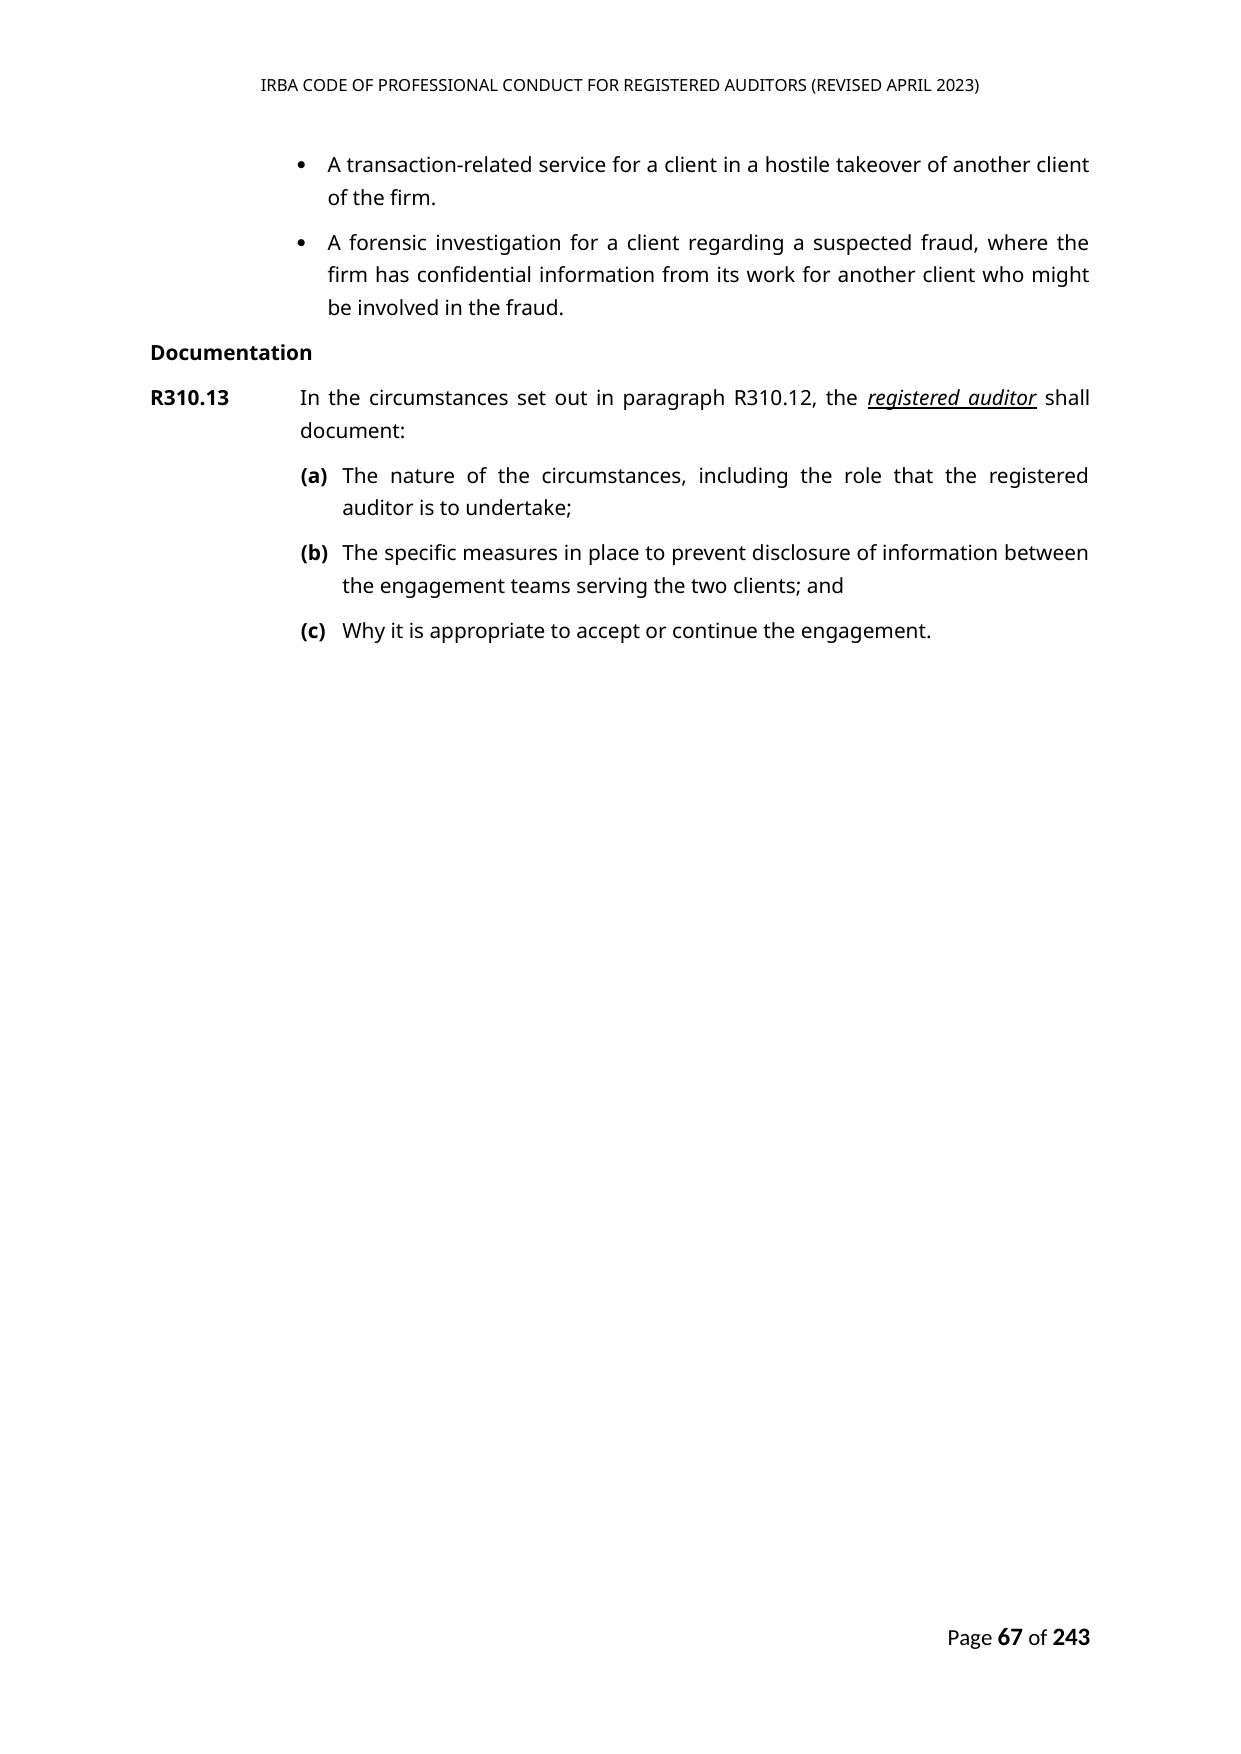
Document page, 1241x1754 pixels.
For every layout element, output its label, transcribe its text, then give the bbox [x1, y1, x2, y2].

list Why it is appropriate to accept or continue the engagement. [301, 616, 1090, 645]
list The specific measures in place to prevent disclosure of information between the engagement teams serving the two clients; and [301, 538, 1090, 599]
list A forensic investigation for a client regarding a suspected fraud, where the firm has confidential information from its work for another client who might be involved in the fraud. [298, 228, 1090, 321]
list The nature of the circumstances, including the role that the registered auditor is to undertake; [301, 461, 1090, 522]
list A transaction-related service for a client in a hostile takeover of another client of the firm. [298, 150, 1090, 211]
text R310.13 In the circumstances set out in paragraph R310.12, the registered auditor shall document: [150, 383, 1090, 444]
text Documentation [150, 338, 1090, 366]
